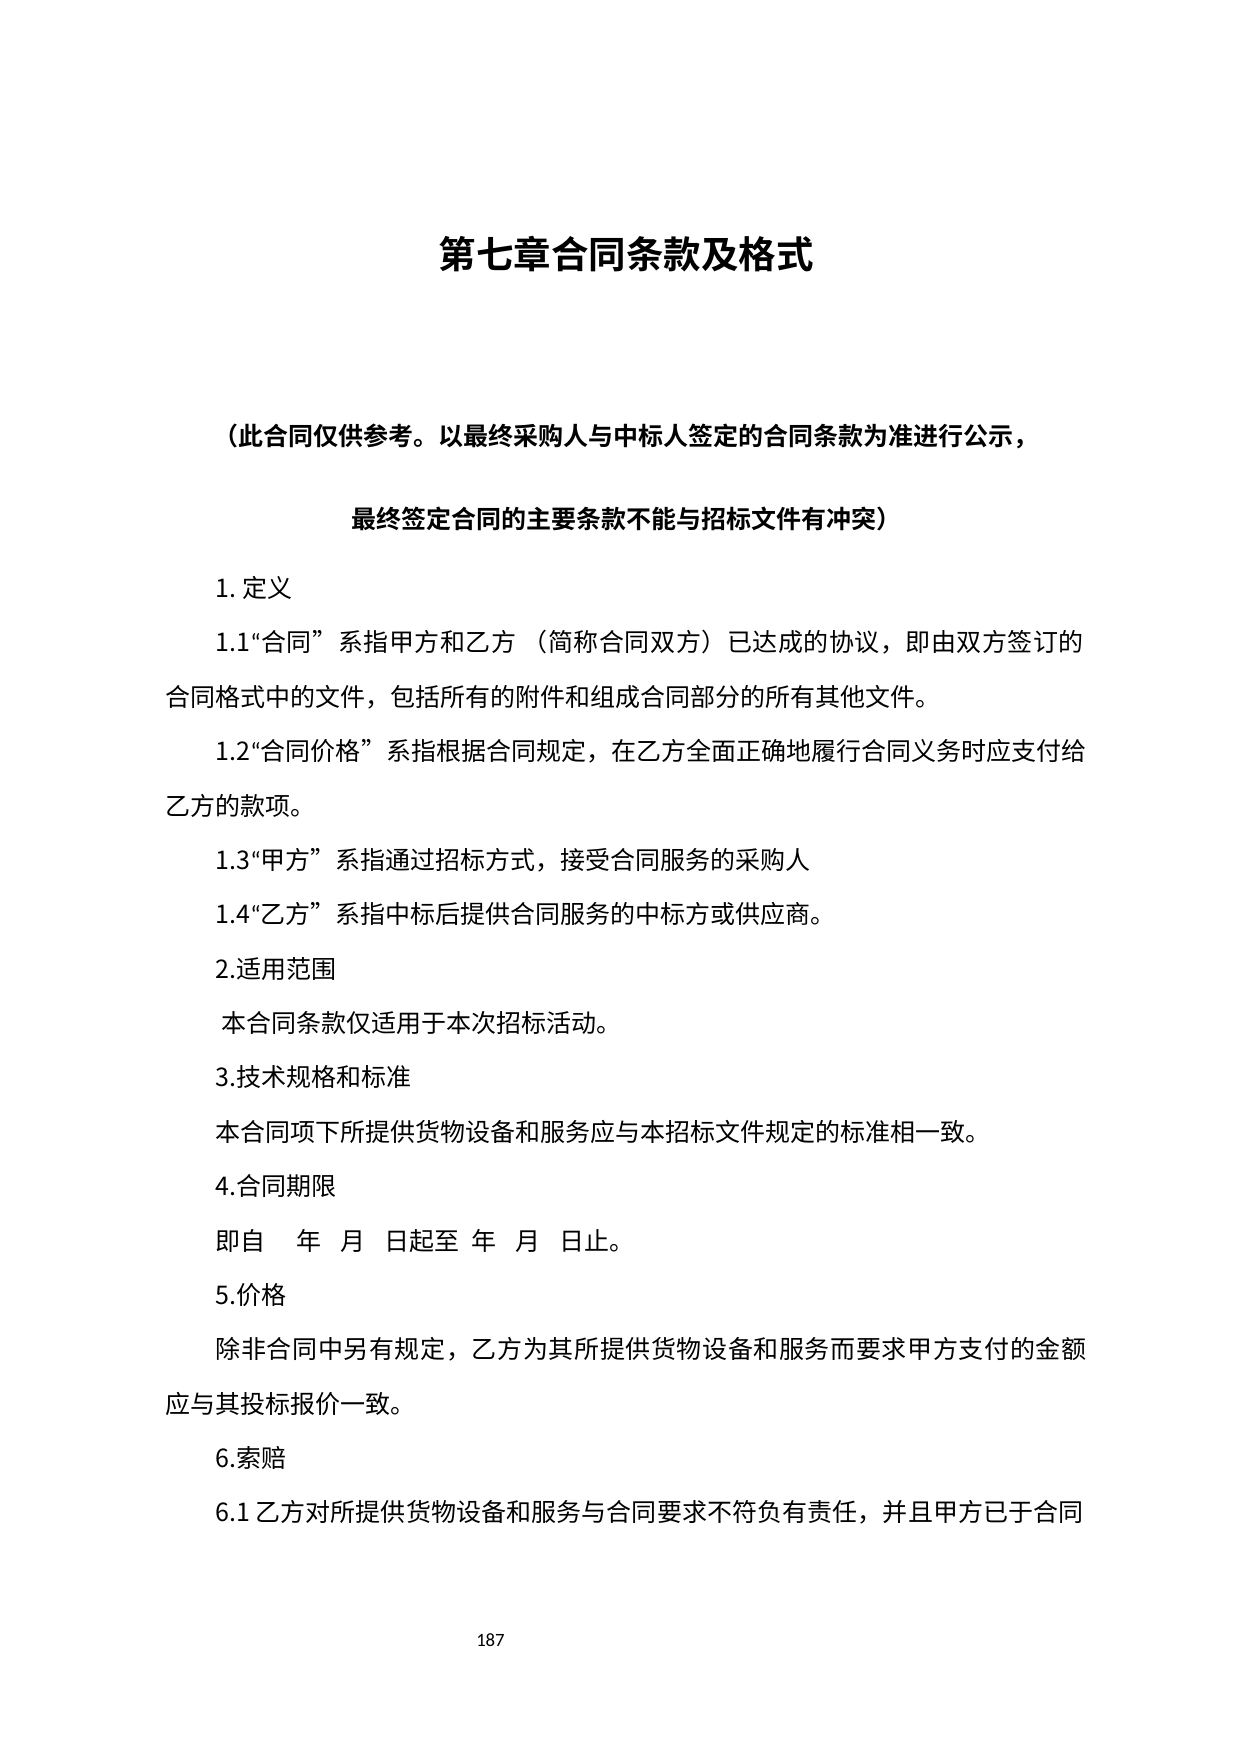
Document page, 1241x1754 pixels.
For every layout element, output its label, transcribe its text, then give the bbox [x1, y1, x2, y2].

text （此合同仅供参考。以最终采购人与中标人签定的合同条款为准进行公示， [165, 402, 1087, 467]
text 3.技术规格和标准 [165, 1058, 1087, 1094]
text 即自 年 月 日起至 年 月 日止。 [165, 1221, 1087, 1257]
text 1.2“合同价格”系指根据合同规定，在乙方全面正确地履行合同义务时应支付给乙方的款项。 [165, 732, 1087, 822]
text 除非合同中另有规定，乙方为其所提供货物设备和服务而要求甲方支付的金额应与其投标报价一致。 [165, 1330, 1087, 1420]
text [165, 1493, 1087, 1529]
text 4.合同期限 [165, 1167, 1087, 1203]
text 6.索赔 [165, 1438, 1087, 1475]
text 本合同条款仅适用于本次招标活动。 [165, 1003, 1087, 1040]
text 本合同项下所提供货物设备和服务应与本招标文件规定的标准相一致。 [165, 1112, 1087, 1148]
text 5.价格 [165, 1275, 1087, 1312]
text 最终签定合同的主要条款不能与招标文件有冲突） [165, 485, 1087, 550]
text 1. 定义 [165, 568, 1087, 605]
text 1.1“合同”系指甲方和乙方 （简称合同双方）已达成的协议，即由双方签订的合同格式中的文件，包括所有的附件和组成合同部分的所有其他文件。 [165, 623, 1087, 713]
text 2.适用范围 [165, 949, 1087, 985]
text 1.4“乙方”系指中标后提供合同服务的中标方或供应商。 [165, 895, 1087, 931]
text 1.3“甲方”系指通过招标方式，接受合同服务的采购人 [165, 840, 1087, 877]
text 第七章合同条款及格式 [165, 219, 1087, 284]
